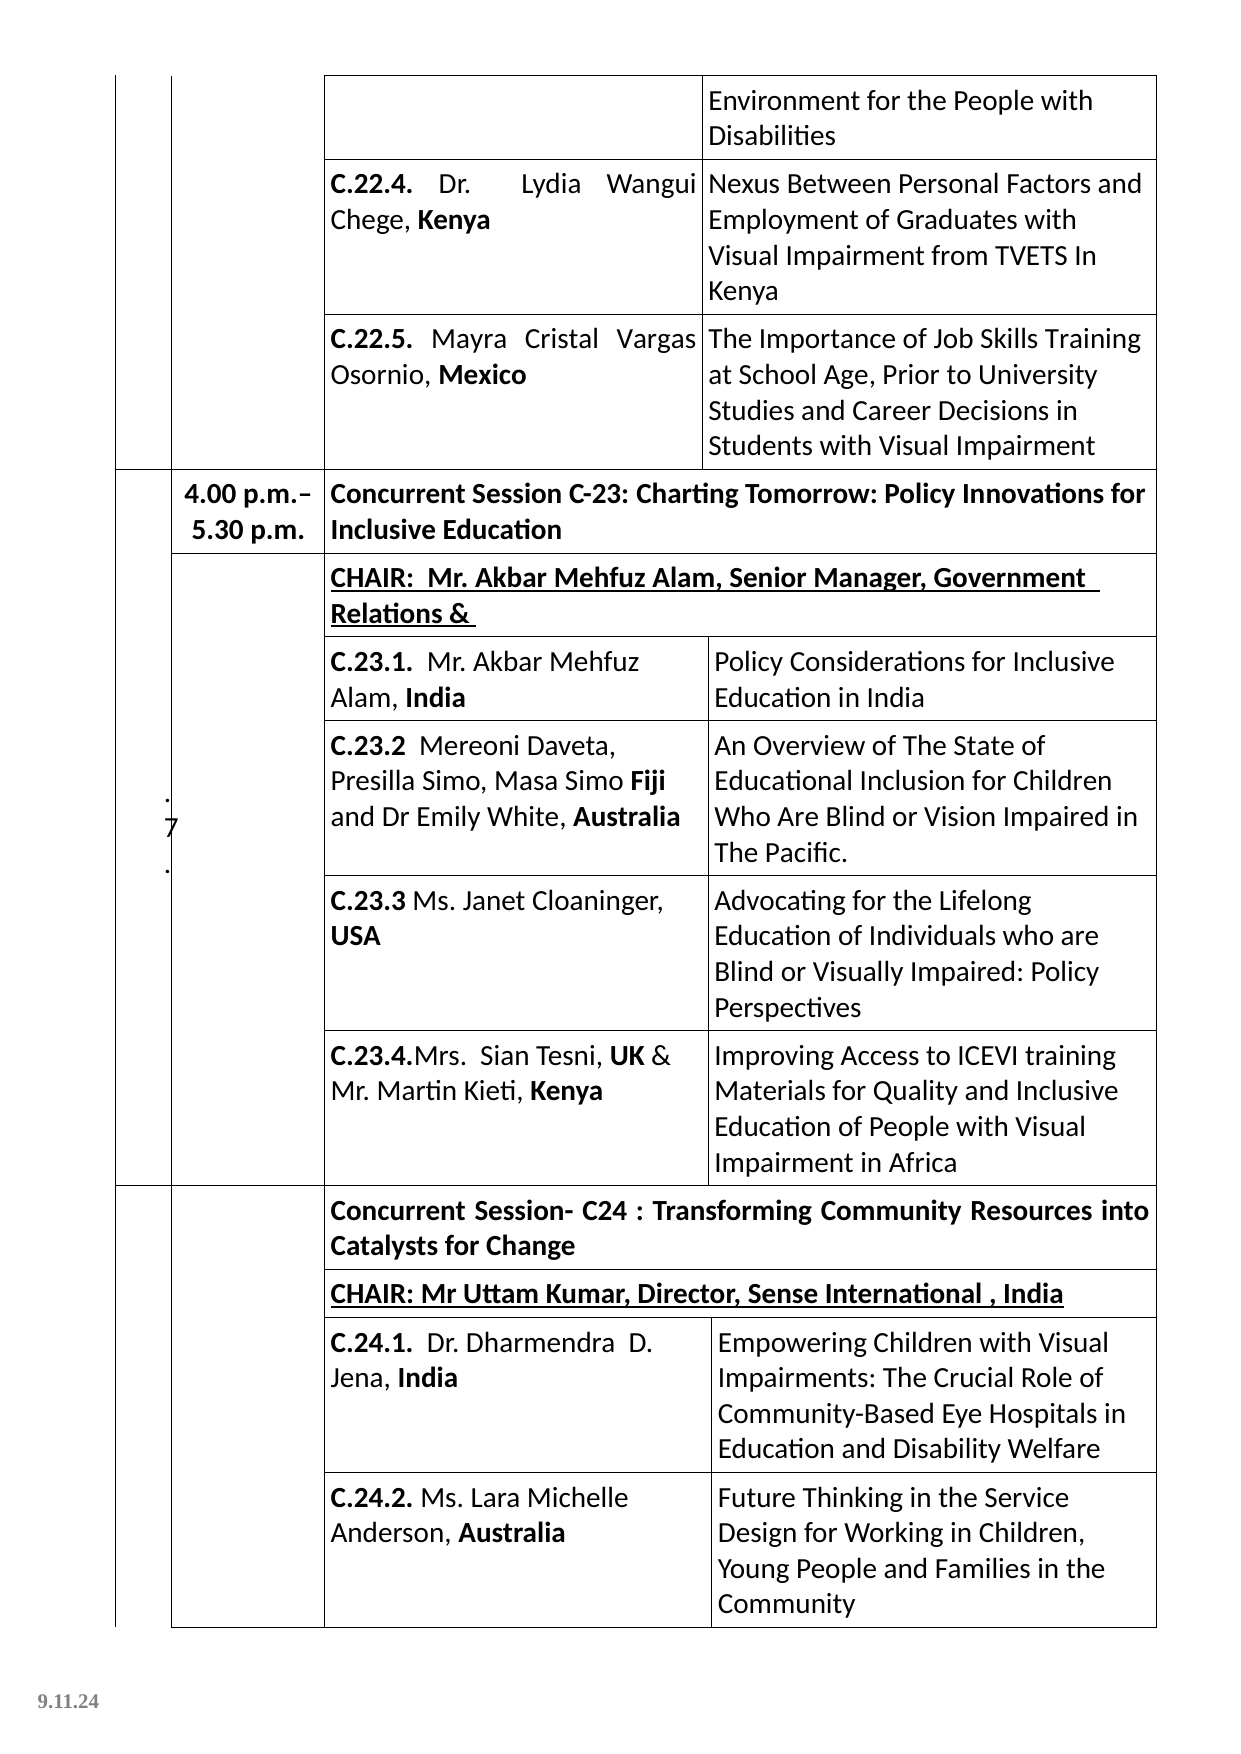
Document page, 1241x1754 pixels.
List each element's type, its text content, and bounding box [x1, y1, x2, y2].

table_cell Empowering Children with Visual Impairments: The Crucial Role of Community-Based Eye Hospitals in Education and Disability Welfare [712, 1318, 1156, 1472]
table_cell C.23.2 Mereoni Daveta, Presilla Simo, Masa Simo Fiji and Dr Emily White, Australia [325, 721, 708, 875]
table_cell Policy Considerations for Inclusive Education in India [709, 637, 1156, 720]
table_cell [172, 554, 324, 1185]
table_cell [325, 76, 702, 159]
table_cell C.23.3 Ms. Janet Cloaninger, USA [325, 876, 708, 1030]
table_cell C.24.1. Dr. Dharmendra D. Jena, India [325, 1318, 711, 1472]
table_cell An Overview of The State of Educational Inclusion for Children Who Are Blind or Vision Impaired in The Pacific. [709, 721, 1156, 875]
table_cell CHAIR: Mr Uttam Kumar, Director, Sense International , India [325, 1270, 1156, 1317]
table_cell Concurrent Session- C24 : Transforming Community Resources into Catalysts for Change [325, 1186, 1156, 1269]
table_cell Concurrent Session C-23: Charting Tomorrow: Policy Innovations for Inclusive Education [325, 470, 1156, 552]
table_cell Advocating for the Lifelong Education of Individuals who are Blind or Visually Impaired: Policy Perspectives [709, 876, 1156, 1030]
table_cell C.22.5. Mayra Cristal Vargas Osornio, Mexico [325, 315, 702, 469]
table_cell Improving Access to ICEVI training Materials for Quality and Inclusive Education of People with Visual Impairment in Africa [709, 1031, 1156, 1185]
table_cell The Importance of Job Skills Training at School Age, Prior to University Studies and Career Decisions in Students with Visual Impairment [703, 315, 1156, 469]
table_cell C.24.2. Ms. Lara Michelle Anderson, Australia [325, 1473, 711, 1627]
table_cell Nexus Between Personal Factors and Employment of Graduates with Visual Impairment from TVETS In Kenya [703, 160, 1156, 314]
table_cell Future Thinking in the Service Design for Working in Children, Young People and Families in the Community [712, 1473, 1156, 1627]
table_cell [172, 1186, 324, 1627]
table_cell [703, 76, 1156, 159]
table_cell C.23.1. Mr. Akbar Mehfuz Alam, India [325, 637, 708, 720]
table_cell [116, 1186, 171, 1627]
table_cell C.23.4.Mrs. Sian Tesni, UK & Mr. Martin Kieti, Kenya [325, 1031, 708, 1185]
table_cell C.22.4. Dr. Lydia Wangui Chege, Kenya [325, 160, 702, 314]
table_cell .7. [116, 470, 171, 1185]
table_cell CHAIR: Mr. Akbar Mehfuz Alam, Senior Manager, Government Relations & [325, 554, 1156, 636]
table_cell 4.00 p.m.– 5.30 p.m. [172, 470, 324, 552]
